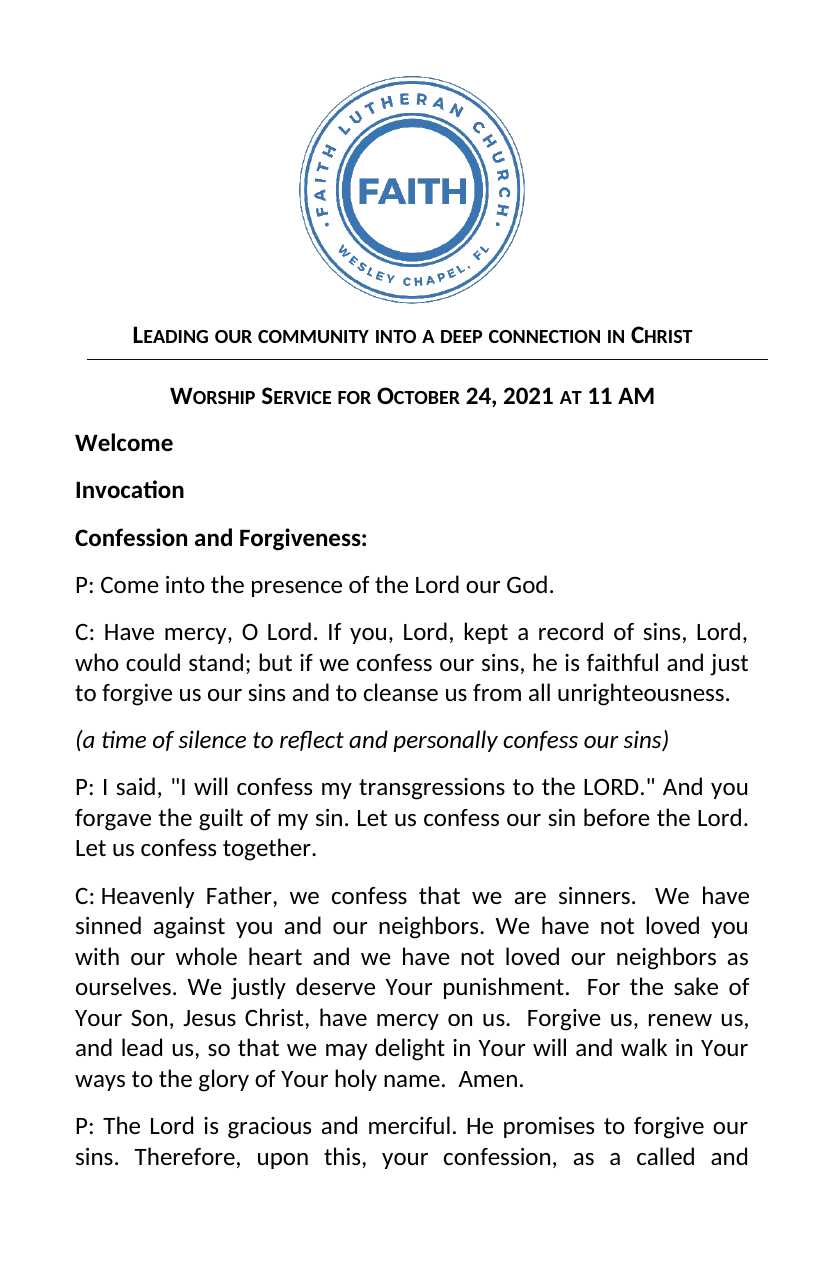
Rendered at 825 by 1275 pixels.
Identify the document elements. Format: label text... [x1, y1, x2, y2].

text (a time of silence to reflect and personally confess our sins) [75, 724, 750, 755]
text P: Come into the presence of the Lord our God. [75, 569, 750, 599]
text P: I said, "I will confess my transgressions to the LORD." And you forgave the guilt of my sin. Let us confess our sin before the Lord. Let us confess together. [75, 772, 750, 863]
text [75, 1110, 750, 1171]
text Welcome [75, 427, 750, 458]
picture [297, 75, 528, 306]
text Leading our community into a deep connection in Christ [75, 319, 750, 350]
text Invocation [75, 474, 750, 505]
text Confession and Forgiveness: [75, 522, 750, 552]
text Worship Service for October 24, 2021 at 11 AM [75, 380, 750, 411]
text C: Have mercy, O Lord. If you, Lord, kept a record of sins, Lord, who could stand; but if we confess our sins, he is faithful and just to forgive us our sins and to cleanse us from all unrighteousness. [75, 616, 750, 708]
text C: Heavenly Father, we confess that we are sinners. We have sinned against you and our neighbors. We have not loved you with our whole heart and we have not loved our neighbors as ourselves. We justly deserve Your punishment. For the sake of Your Son, Jesus Christ, have mercy on us. Forgive us, renew us, and lead us, so that we may delight in Your will and walk in Your ways to the glory of Your holy name. Amen. [75, 880, 750, 1093]
